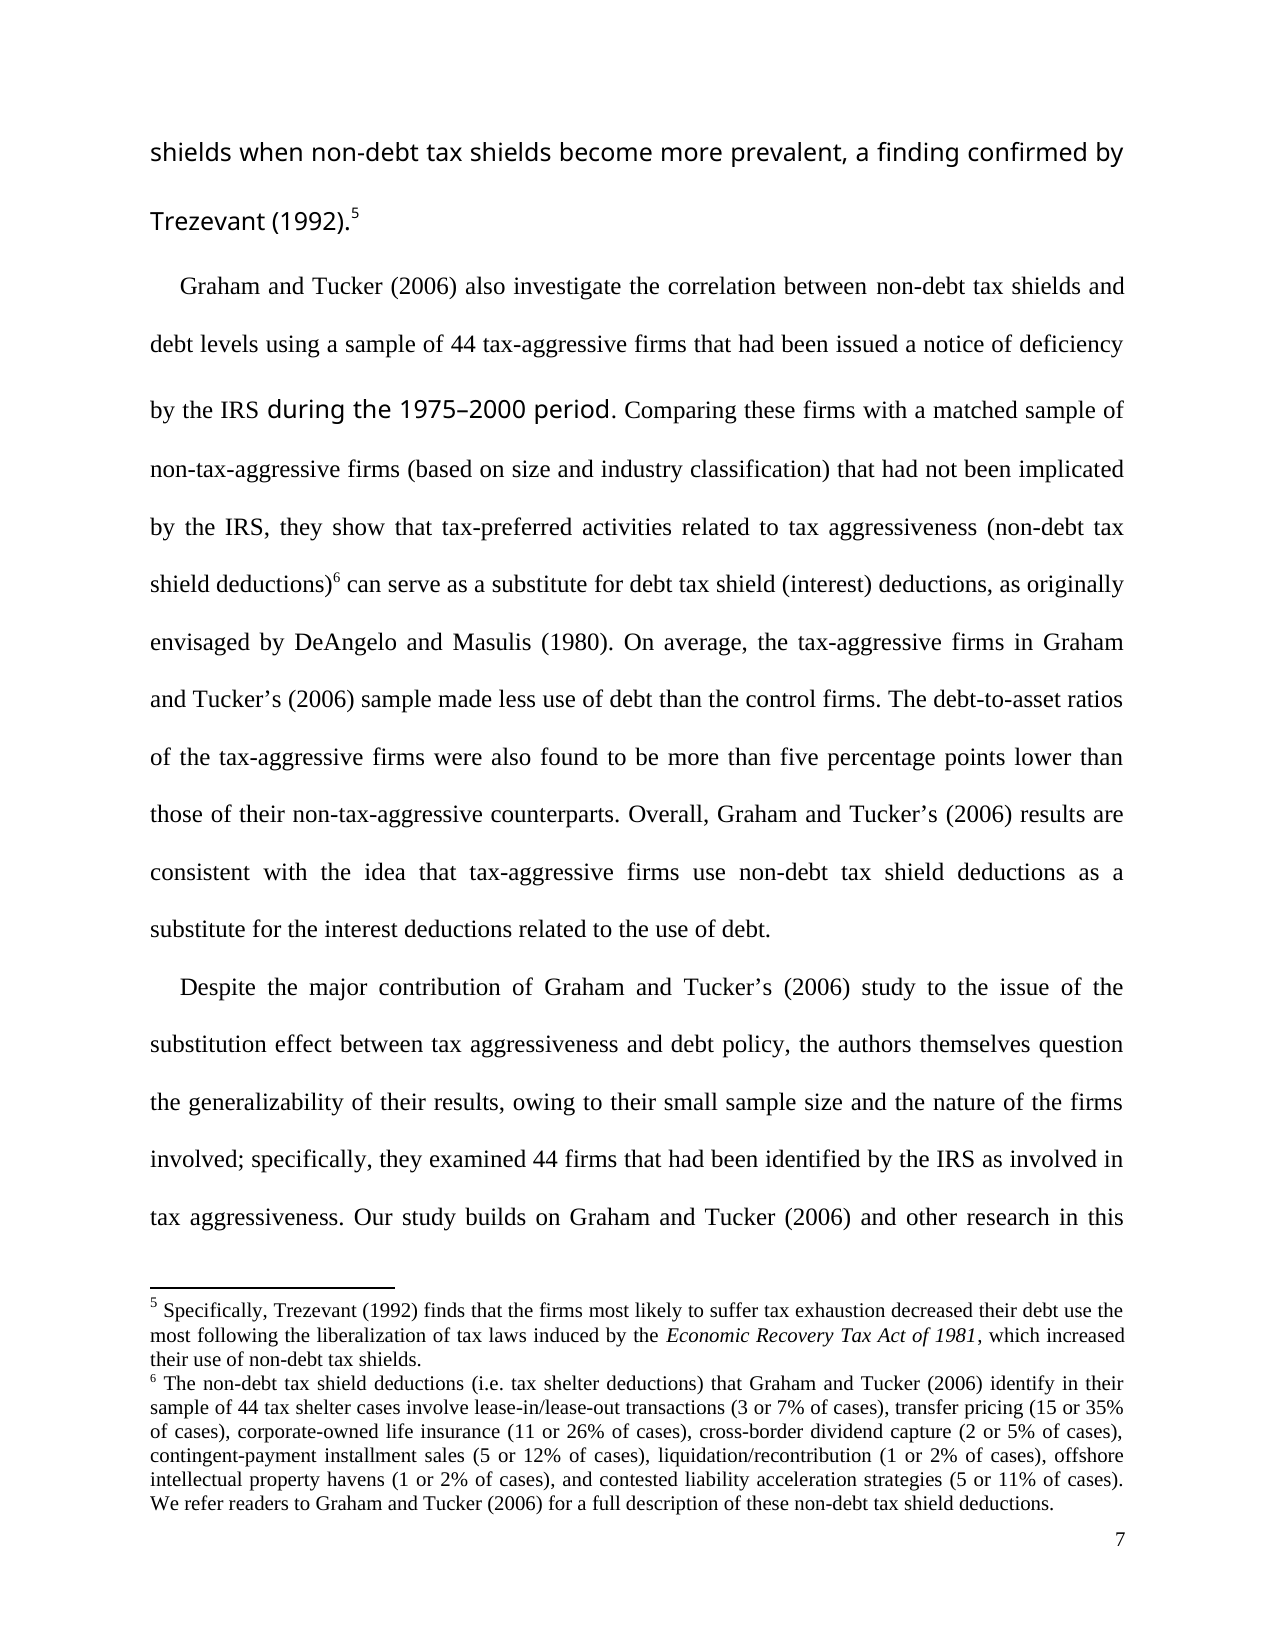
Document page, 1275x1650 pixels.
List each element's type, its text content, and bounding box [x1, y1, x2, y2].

text Graham and Tucker (2006) also investigate the correlation between non-debt tax shields and debt levels using a sample of 44 tax-aggressive firms that had been issued a notice of deficiency by the IRS during the 1975–2000 period. Comparing these firms with a matched sample of non-tax-aggressive firms (based on size and industry classification) that had not been implicated by the IRS, they show that tax-preferred activities related to tax aggressiveness (non-debt tax shield deductions) can serve as a substitute for debt tax shield (interest) deductions, as originally envisaged by DeAngelo and Masulis (1980). On average, the tax-aggressive firms in Graham and Tucker’s (2006) sample made less use of debt than the control firms. The debt-to-asset ratios of the tax-aggressive firms were also found to be more than five percentage points lower than those of their non-tax-aggressive counterparts. Overall, Graham and Tucker’s (2006) results are consistent with the idea that tax-aggressive firms use non-debt tax shield deductions as a substitute for the interest deductions related to the use of debt. [150, 271, 1125, 943]
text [150, 972, 1125, 1231]
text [150, 135, 1125, 237]
